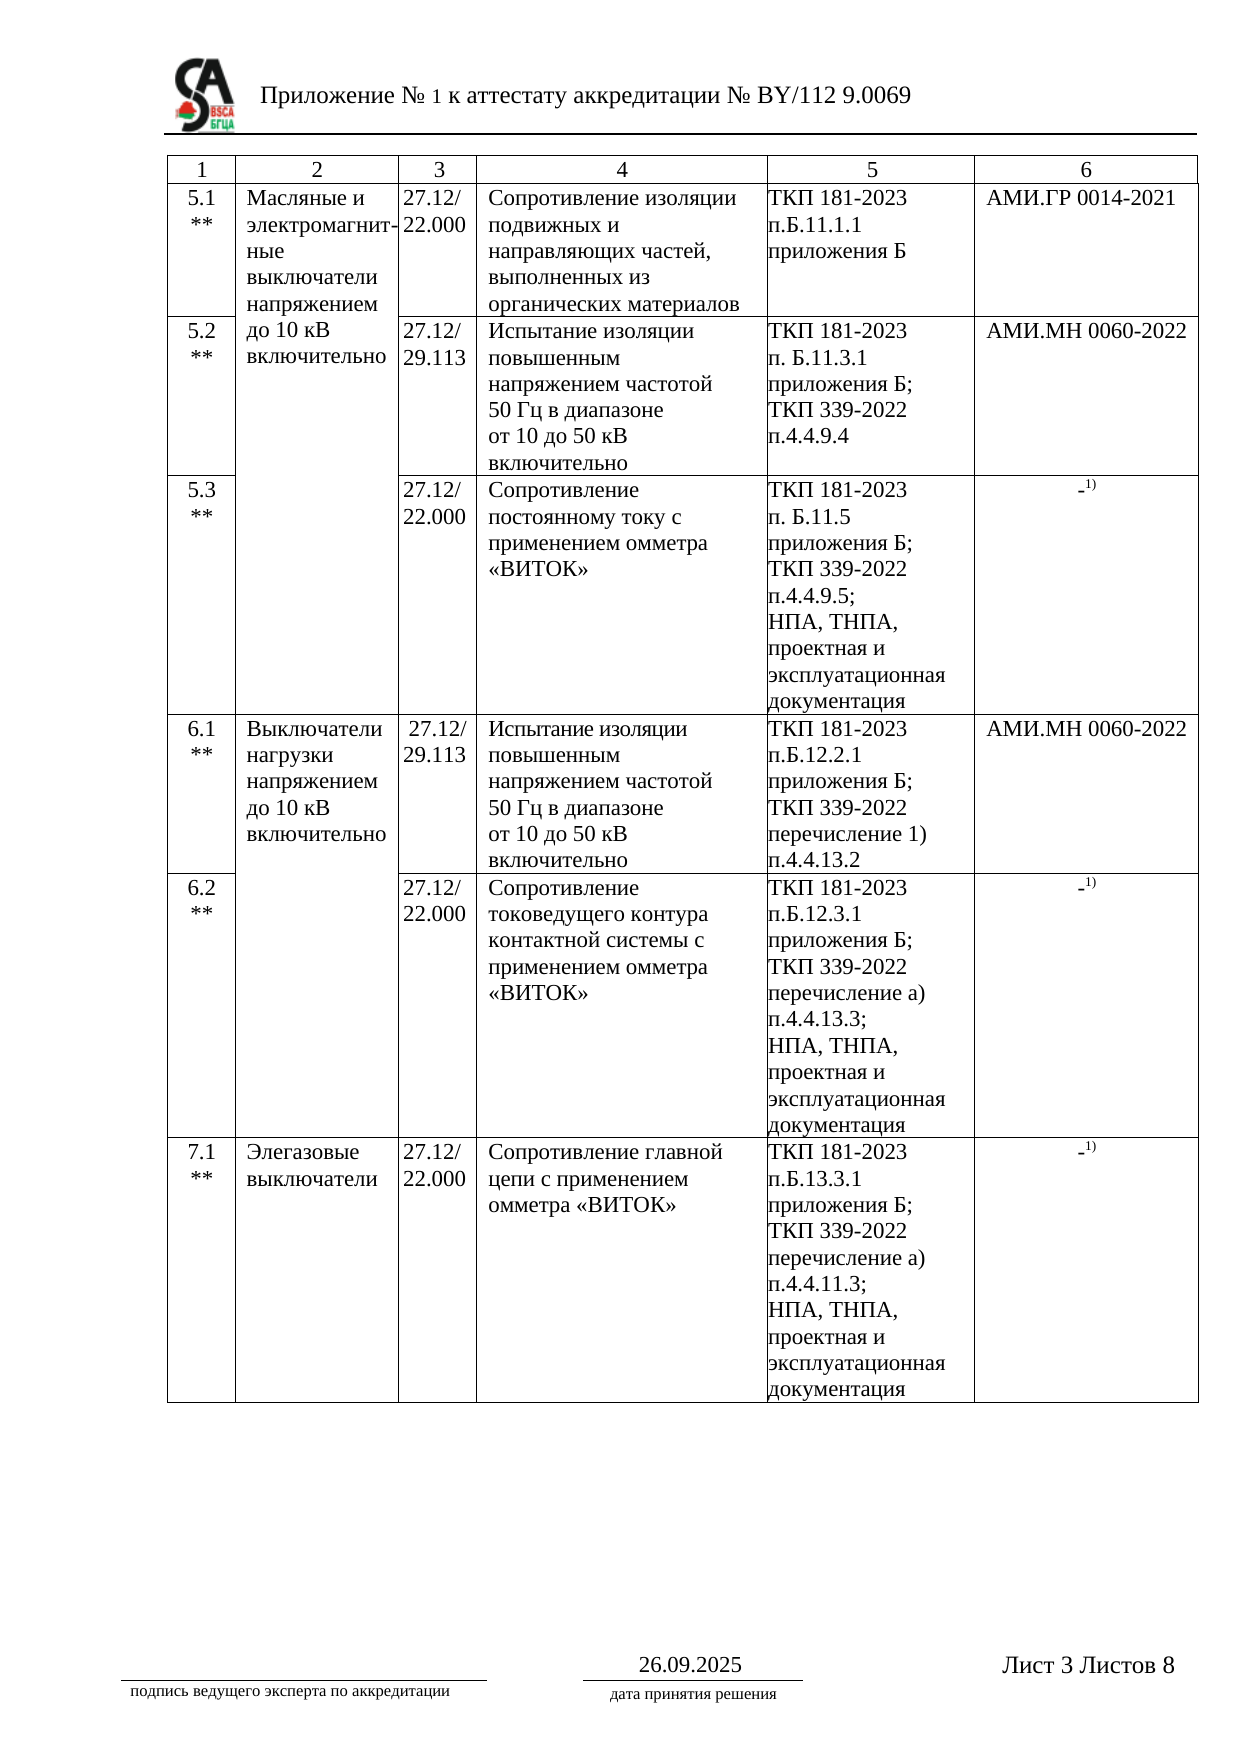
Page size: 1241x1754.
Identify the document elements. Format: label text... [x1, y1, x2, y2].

table_cell АМИ.МН 0060-2022 [975, 317, 1198, 475]
table_cell АМИ.МН 0060-2022 [975, 715, 1198, 873]
picture [175, 56, 236, 133]
table_header 2 [236, 156, 398, 183]
table_cell ТКП 181-2023 п.Б.12.3.1 приложения Б; ТКП 339-2022 перечисление а) п.4.4.13.3; НПА, ТНПА, проектная и эксплуатационная документация [768, 874, 974, 1137]
table_cell 27.12/ 22.000 [399, 184, 476, 316]
table_cell ТКП 181-2023 п.Б.12.2.1 приложения Б; ТКП 339-2022 перечисление 1) п.4.4.13.2 [768, 715, 974, 873]
table_cell Сопротивление токоведущего контура контактной системы с применением омметра «ВИТОК» [477, 874, 767, 1137]
table_cell 27.12/ 29.113 [399, 715, 476, 873]
table_cell -1) [975, 476, 1198, 713]
table_header 6 [975, 156, 1197, 183]
table_cell 27.12/ 22.000 [399, 1138, 476, 1402]
table_cell Масляные и электромагнитные выключатели напряжением до 10 кВ включительно [236, 184, 398, 713]
table_cell 27.12/ 29.113 [399, 317, 476, 475]
table_cell Испытание изоляции повышенным напряжением частотой 50 Гц в диапазоне от 10 до 50 кВ включительно [477, 317, 767, 475]
table_cell ТКП 181-2023 п.Б.11.1.1 приложения Б [768, 184, 974, 316]
table_cell Сопротивление постоянному току с применением омметра «ВИТОК» [477, 476, 767, 713]
table_cell Сопротивление изоляции подвижных и направляющих частей, выполненных из органических материалов [477, 184, 767, 316]
table_cell Сопротивление главной цепи с применением омметра «ВИТОК» [477, 1138, 767, 1402]
table_cell 27.12/ 22.000 [399, 476, 476, 713]
table_cell 5.2 ** [168, 317, 235, 475]
table_header 1 [168, 156, 235, 183]
table_cell -1) [975, 1138, 1198, 1402]
table_cell АМИ.ГР 0014-2021 [975, 184, 1198, 316]
table_cell ТКП 181-2023 п. Б.11.3.1 приложения Б; ТКП 339-2022 п.4.4.9.4 [768, 317, 974, 475]
table_cell ТКП 181-2023 п.Б.13.3.1 приложения Б; ТКП 339-2022 перечисление а) п.4.4.11.3; НПА, ТНПА, проектная и эксплуатационная документация [768, 1138, 974, 1402]
table_cell 27.12/ 22.000 [399, 874, 476, 1137]
table_cell Испытание изоляции повышенным напряжением частотой 50 Гц в диапазоне от 10 до 50 кВ включительно [477, 715, 767, 873]
table_cell -1) [975, 874, 1198, 1137]
table_cell 6.1 ** [168, 715, 235, 873]
table_cell 7.1 ** [168, 1138, 235, 1402]
table_cell 5.1 ** [168, 184, 235, 316]
table_cell 5.3 ** [168, 476, 235, 713]
table_cell ТКП 181-2023 п. Б.11.5 приложения Б; ТКП 339-2022 п.4.4.9.5; НПА, ТНПА, проектная и эксплуатационная документация [768, 476, 974, 713]
table_header 3 [399, 156, 476, 183]
table_header 4 [477, 156, 767, 183]
table_cell Выключатели нагрузки напряжением до 10 кВ включительно [236, 715, 398, 1137]
table_header 5 [768, 156, 974, 183]
table_cell Элегазовые выключатели [236, 1138, 398, 1402]
table_cell 6.2 ** [168, 874, 235, 1137]
